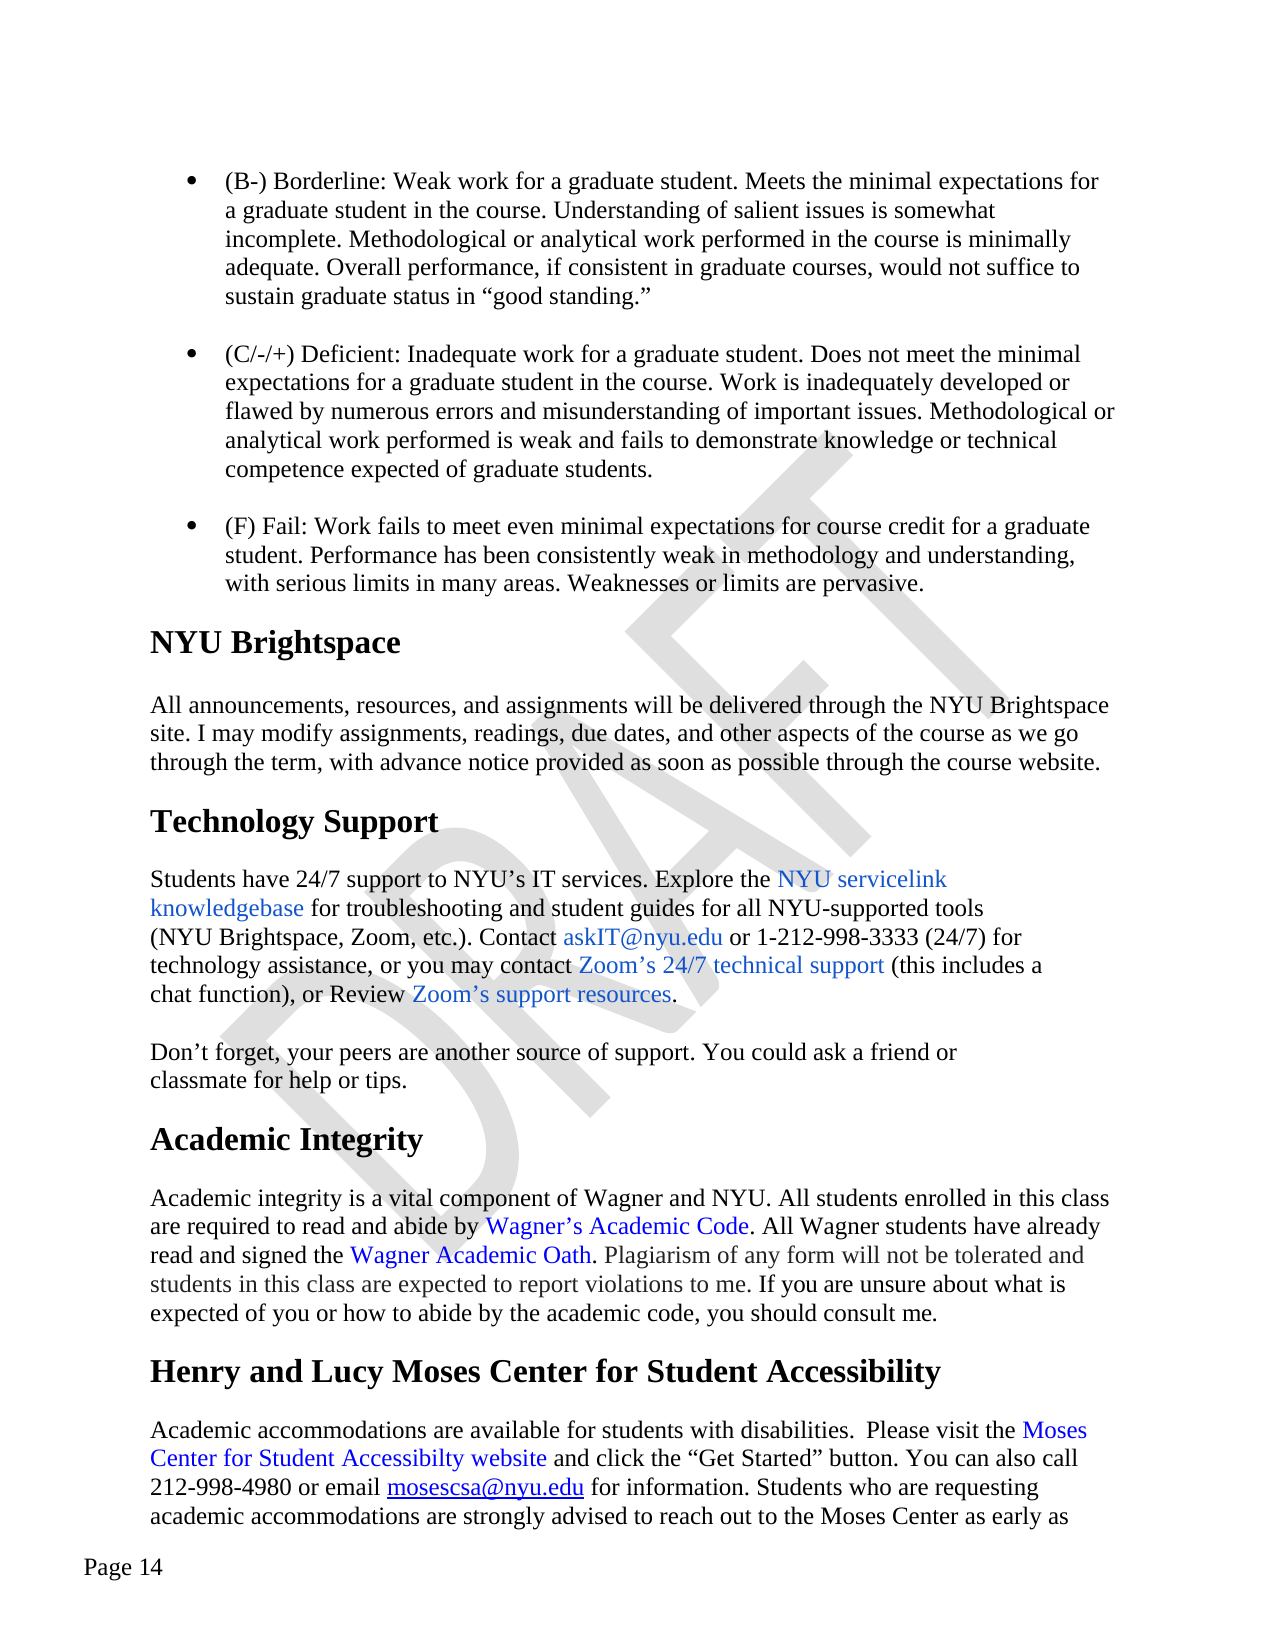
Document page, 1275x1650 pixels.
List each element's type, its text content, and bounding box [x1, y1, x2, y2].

subtitle NYU Brightspace [150, 622, 1192, 661]
subtitle Henry and Lucy Moses Center for Student Accessibility [150, 1351, 1192, 1390]
list (F) Fail: Work fails to meet even minimal expectations for course credit for a graduate student. Performance has been consistently weak in methodology and understanding, with serious limits in many areas. Weaknesses or limits are pervasive. [187, 511, 1090, 597]
text Students have 24/7 support to NYU’s IT services. Explore the NYU servicelink knowledgebase for troubleshooting and student guides for all NYU-supported tools (NYU Brightspace, Zoom, etc.). Contact askIT@nyu.edu or 1-212-998-3333 (24/7) for technology assistance, or you may contact Zoom’s 24/7 technical support (this includes a chat function), or Review Zoom’s support resources. [150, 864, 1049, 1008]
subtitle Academic Integrity [150, 1119, 1192, 1158]
text Academic integrity is a vital component of Wagner and NYU. All students enrolled in this class are required to read and abide by Wagner’s Academic Code. All Wagner students have already read and signed the Wagner Academic Oath. Plagiarism of any form will not be tolerated and students in this class are expected to report violations to me. If you are unsure about what is expected of you or how to abide by the academic code, you should consult me. [150, 1183, 1118, 1326]
text All announcements, resources, and assignments will be delivered through the NYU Brightspace site. I may modify assignments, readings, due dates, and other aspects of the course as we go through the term, with advance notice provided as soon as possible through the course website. [150, 690, 1118, 776]
list (B-) Borderline: Weak work for a graduate student. Meets the minimal expectations for a graduate student in the course. Understanding of salient issues is somewhat incomplete. Methodological or analytical work performed in the course is minimally adequate. Overall performance, if consistent in graduate courses, would not suffice to sustain graduate status in “good standing.” [187, 166, 1114, 310]
list (C/-/+) Deficient: Inadequate work for a graduate student. Does not meet the minimal expectations for a graduate student in the course. Work is inadequately developed or flawed by numerous errors and misunderstanding of important issues. Methodological or analytical work performed is weak and fails to demonstrate knowledge or technical competence expected of graduate students. [187, 339, 1115, 482]
text Don’t forget, your peers are another source of support. You could ask a friend or classmate for help or tips. [150, 1037, 1000, 1094]
subtitle Technology Support [150, 801, 1192, 839]
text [150, 1415, 1118, 1530]
